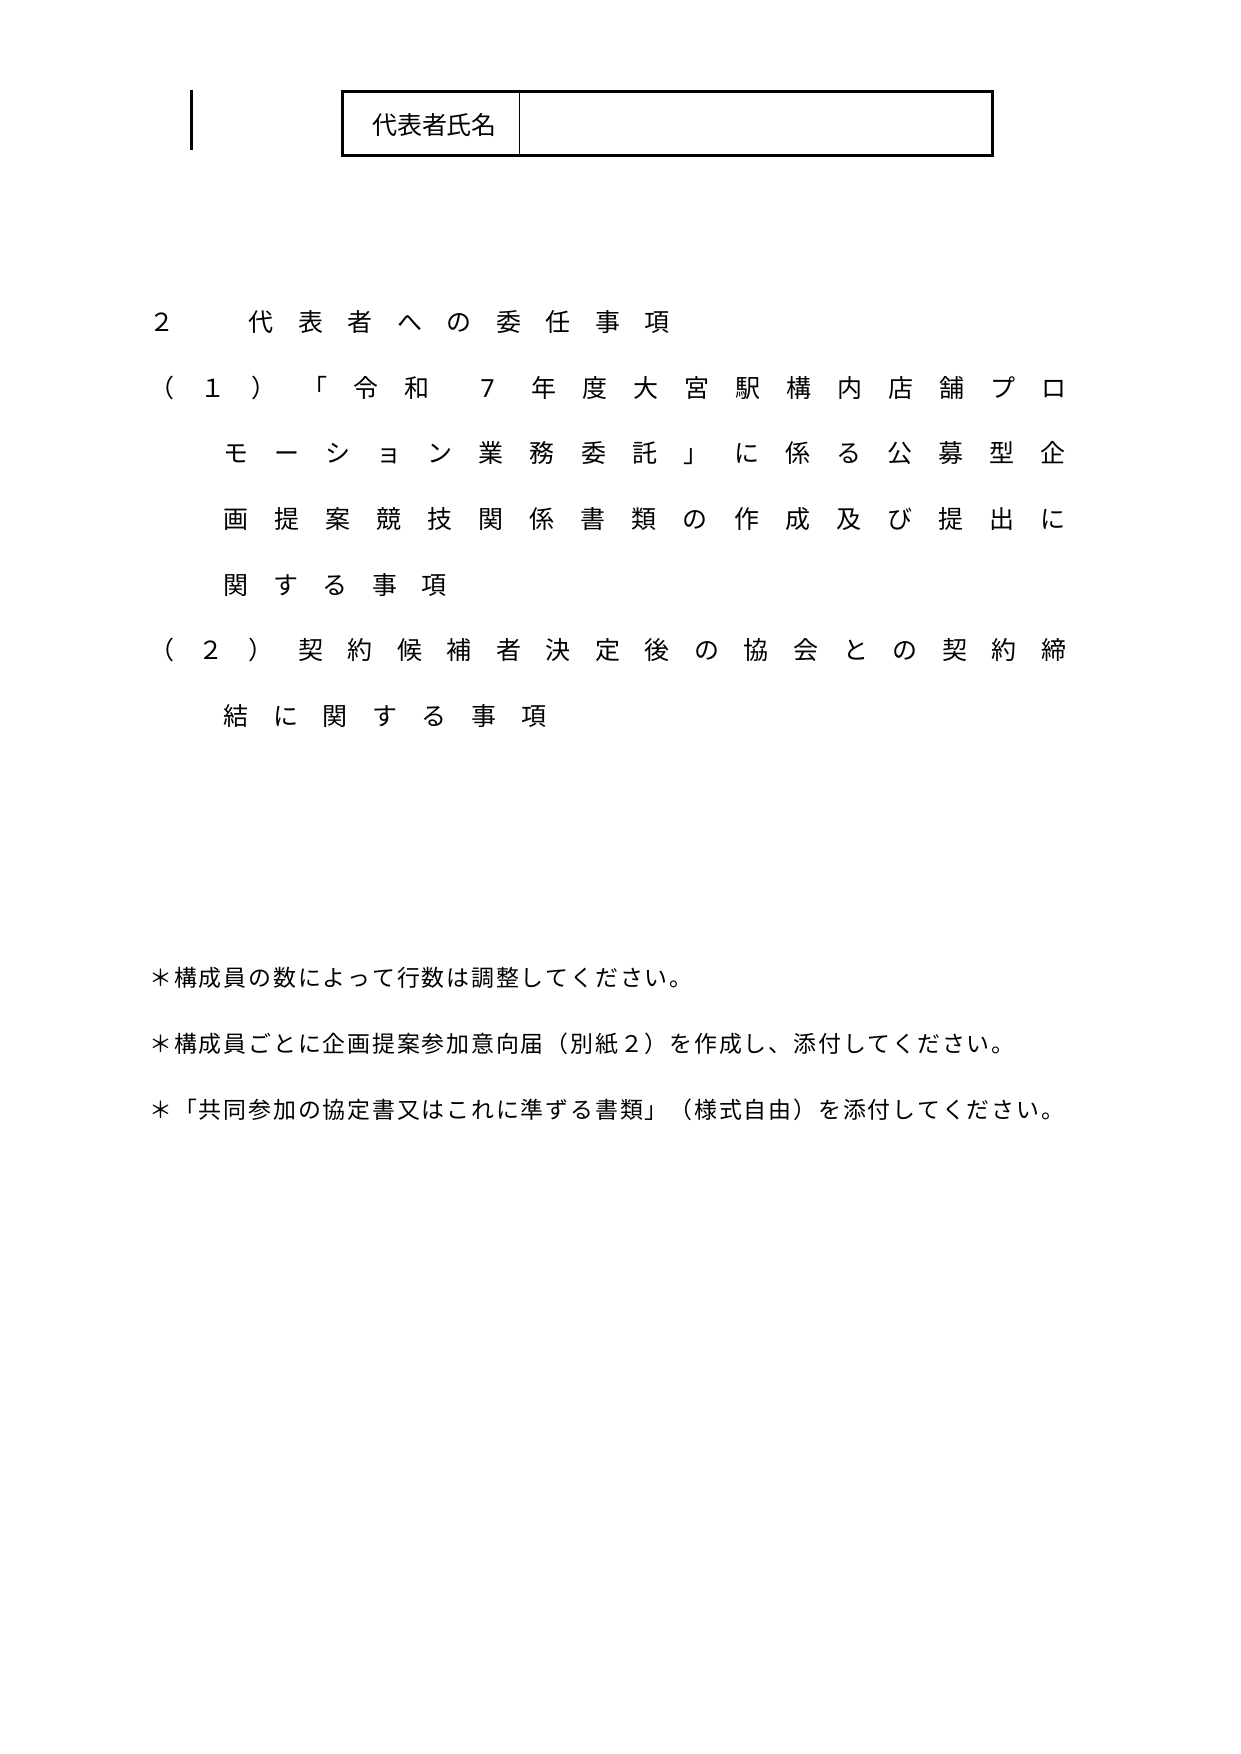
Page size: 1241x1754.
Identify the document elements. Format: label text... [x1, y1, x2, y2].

text （２）契約候補者決定後の協会との契約締結に関する事項 [149, 616, 1091, 747]
text ２ 代表者への委任事項 [149, 288, 1091, 353]
text （１）「令和7年度大宮駅構内店舗プロモーション業務委託」に係る公募型企画提案競技関係書類の作成及び提出に関する事項 [149, 353, 1091, 616]
text ＊構成員の数によって行数は調整してください。 [149, 944, 1091, 1010]
table_cell [520, 93, 991, 153]
text ＊構成員ごとに企画提案参加意向届（別紙２）を作成し、添付してください。 [149, 1010, 1091, 1075]
table_cell 代表者氏名 [344, 93, 519, 153]
text ＊「共同参加の協定書又はこれに準ずる書類」（様式自由）を添付してください。 [149, 1075, 1091, 1141]
